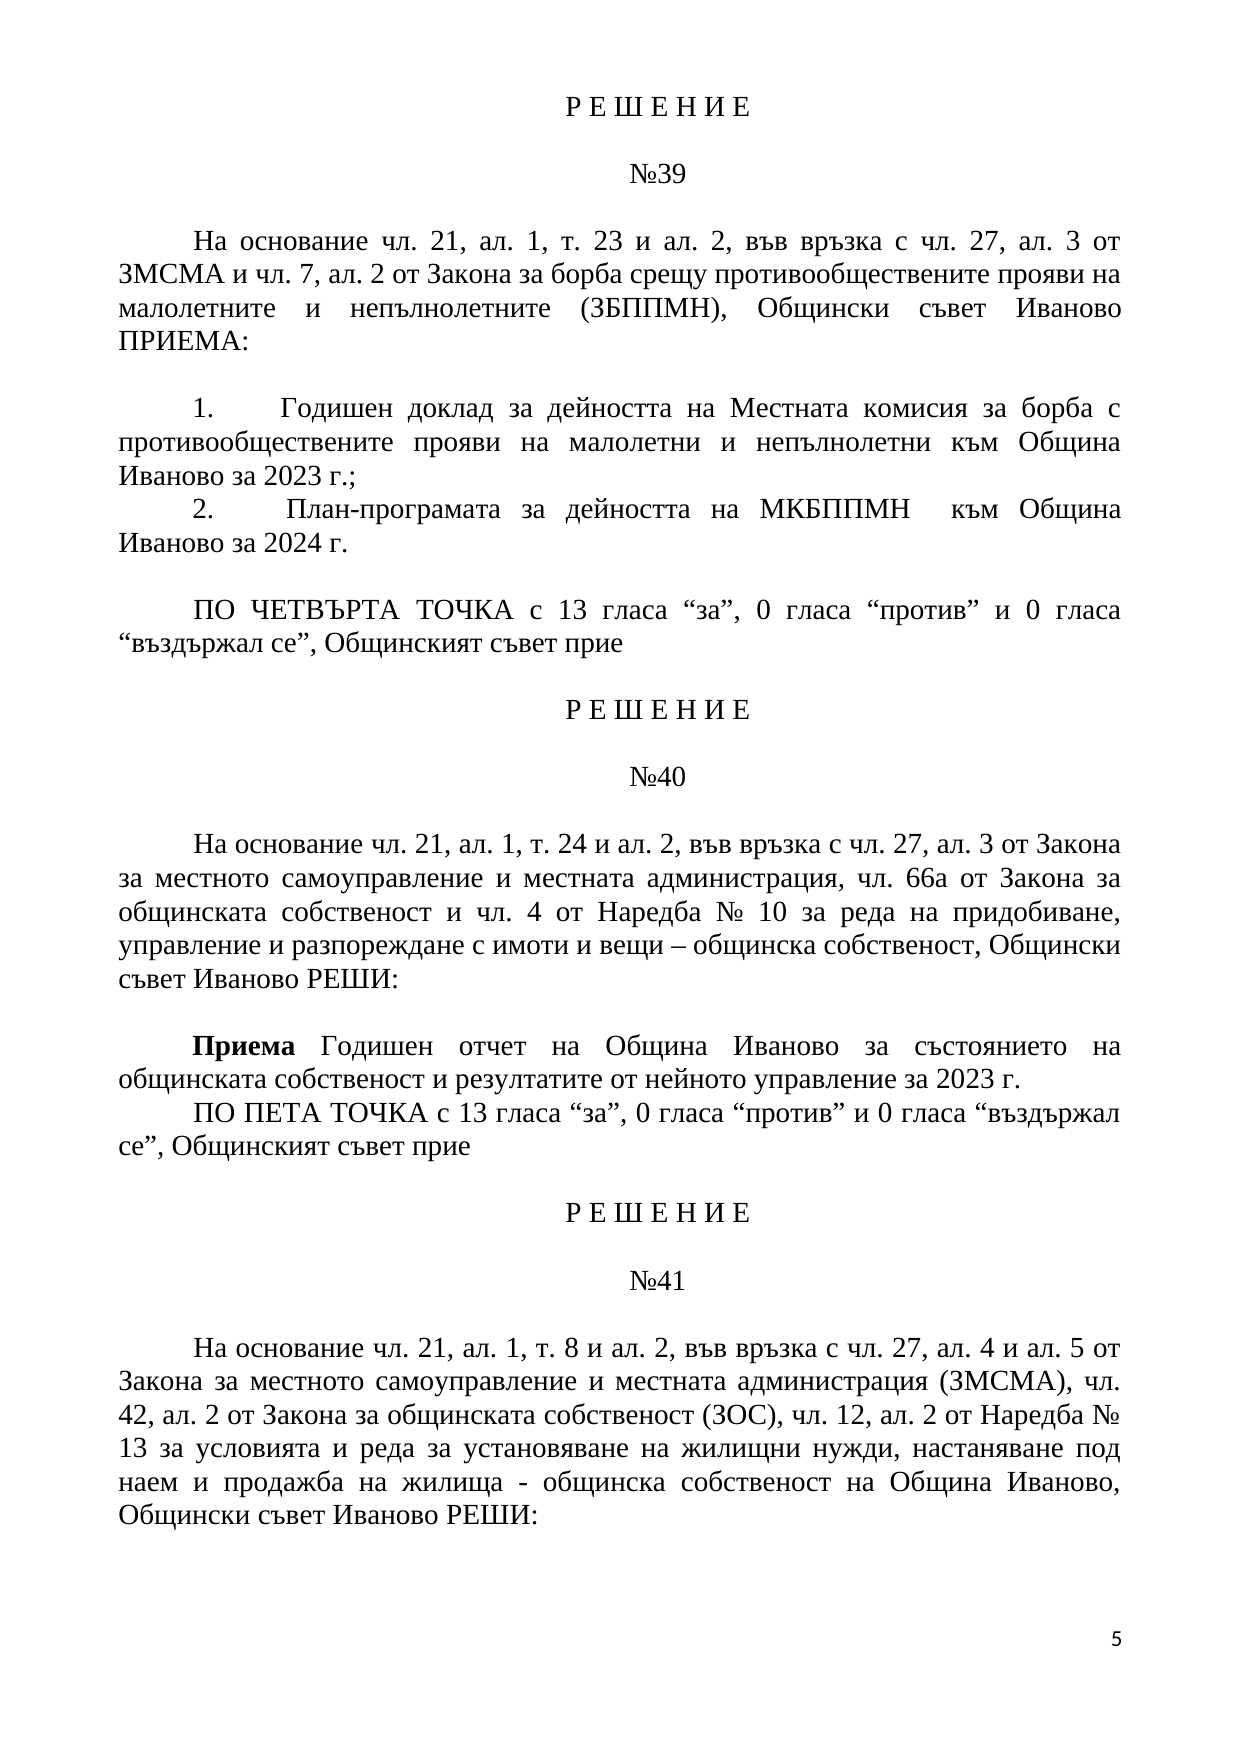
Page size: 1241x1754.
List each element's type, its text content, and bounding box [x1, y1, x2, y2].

text На основание чл. 21, ал. 1, т. 23 и ал. 2, във връзка с чл. 27, ал. 3 от ЗМСМА и чл. 7, ал. 2 от Закона за борба срещу противообществените прояви на малолетните и непълнолетните (ЗБППМН), Общински съвет Иваново ПРИЕМА: [118, 223, 1122, 357]
list Годишен доклад за дейността на Местната комисия за борба с противообществените прояви на малолетни и непълнолетни към Община Иваново за 2023 г.; [118, 391, 1122, 491]
text Приема Годишен отчет на Община Иваново за състоянието на общинската собственост и резултатите от нейното управление за 2023 г. [118, 1028, 1122, 1095]
text ПО ЧЕТВЪРТА ТОЧКА с 13 гласа “за”, 0 гласа “против” и 0 гласа “въздържал се”, Общинският съвет прие [118, 592, 1122, 659]
text Р Е Ш Е Н И Е [118, 1196, 1122, 1229]
text На основание чл. 21, ал. 1, т. 8 и ал. 2, във връзка с чл. 27, ал. 4 и ал. 5 от Закона за местното самоуправление и местната администрация (ЗМСМА), чл. 42, ал. 2 от Закона за общинската собственост (ЗОС), чл. 12, ал. 2 от Наредба № 13 за условията и реда за установяване на жилищни нужди, настаняване под наем и продажба на жилища - общинска собственост на Община Иваново, Общински съвет Иваново РЕШИ: [118, 1330, 1122, 1531]
list План-програмата за дейността на МКБППМН към Община Иваново за 2024 г. [118, 491, 1122, 558]
text Р Е Ш Е Н И Е [118, 692, 1122, 726]
text №40 [118, 759, 1122, 793]
text №41 [118, 1263, 1122, 1296]
text На основание чл. 21, ал. 1, т. 24 и ал. 2, във връзка с чл. 27, ал. 3 от Закона за местното самоуправление и местната администрация, чл. 66а от Закона за общинската собственост и чл. 4 от Наредба № 10 за реда на придобиване, управление и разпореждане с имоти и вещи – общинска собственост, Общински съвет Иваново РЕШИ: [118, 827, 1122, 994]
text №39 [118, 156, 1122, 189]
text Р Е Ш Е Н И Е [118, 89, 1122, 122]
text ПО ПЕТА ТОЧКА с 13 гласа “за”, 0 гласа “против” и 0 гласа “въздържал се”, Общинският съвет прие [118, 1095, 1122, 1162]
